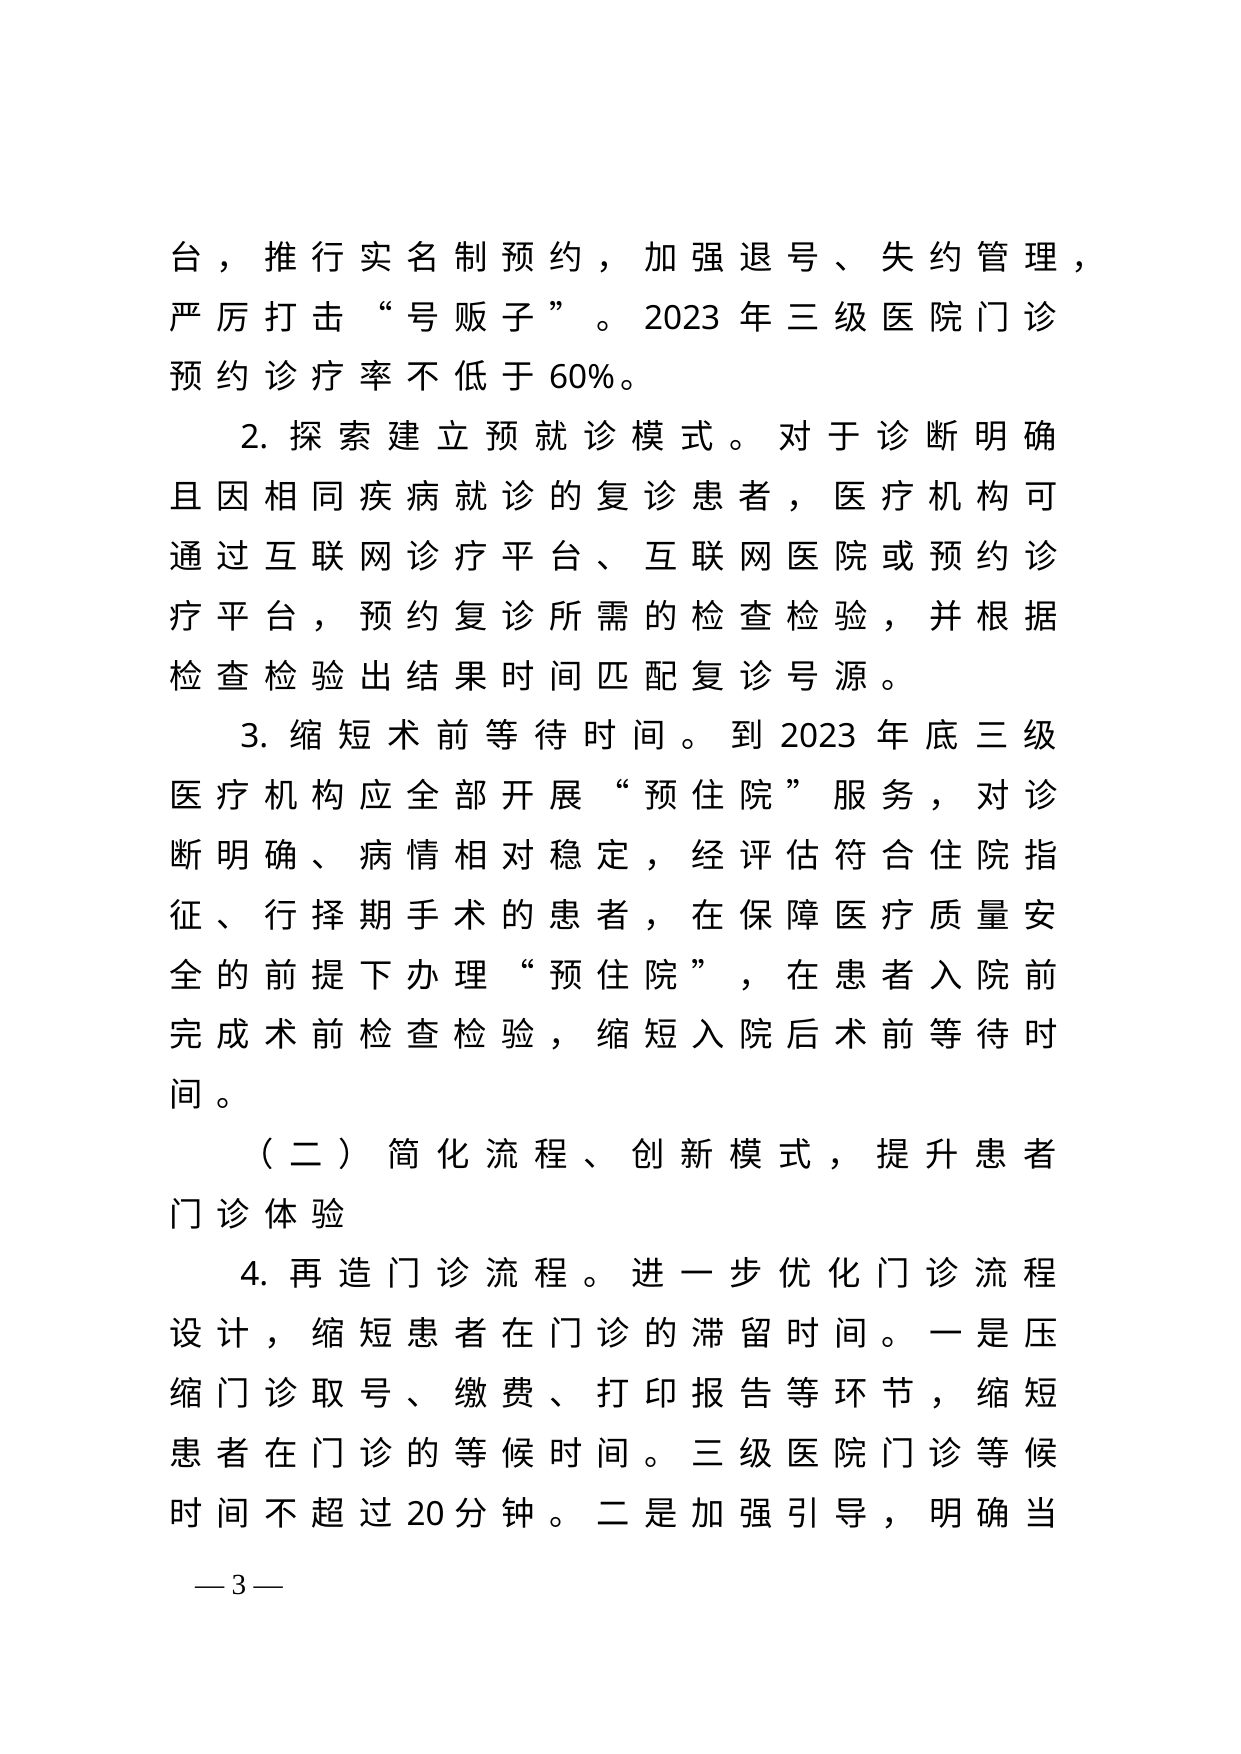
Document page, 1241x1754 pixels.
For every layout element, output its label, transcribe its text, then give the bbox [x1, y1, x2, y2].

text （二）简化流程、创新模式，提升患者门诊体验 [169, 1122, 1071, 1242]
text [169, 225, 1071, 404]
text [169, 1242, 1071, 1541]
text 2.探索建立预就诊模式。对于诊断明确且因相同疾病就诊的复诊患者，医疗机构可通过互联网诊疗平台、互联网医院或预约诊疗平台，预约复诊所需的检查检验，并根据检查检验出结果时间匹配复诊号源。 [169, 404, 1071, 703]
text 3.缩短术前等待时间。到2023年底三级医疗机构应全部开展“预住院”服务，对诊断明确、病情相对稳定，经评估符合住院指征、行择期手术的患者，在保障医疗质量安全的前提下办理“预住院”，在患者入院前完成术前检查检验，缩短入院后术前等待时间。 [169, 703, 1071, 1122]
